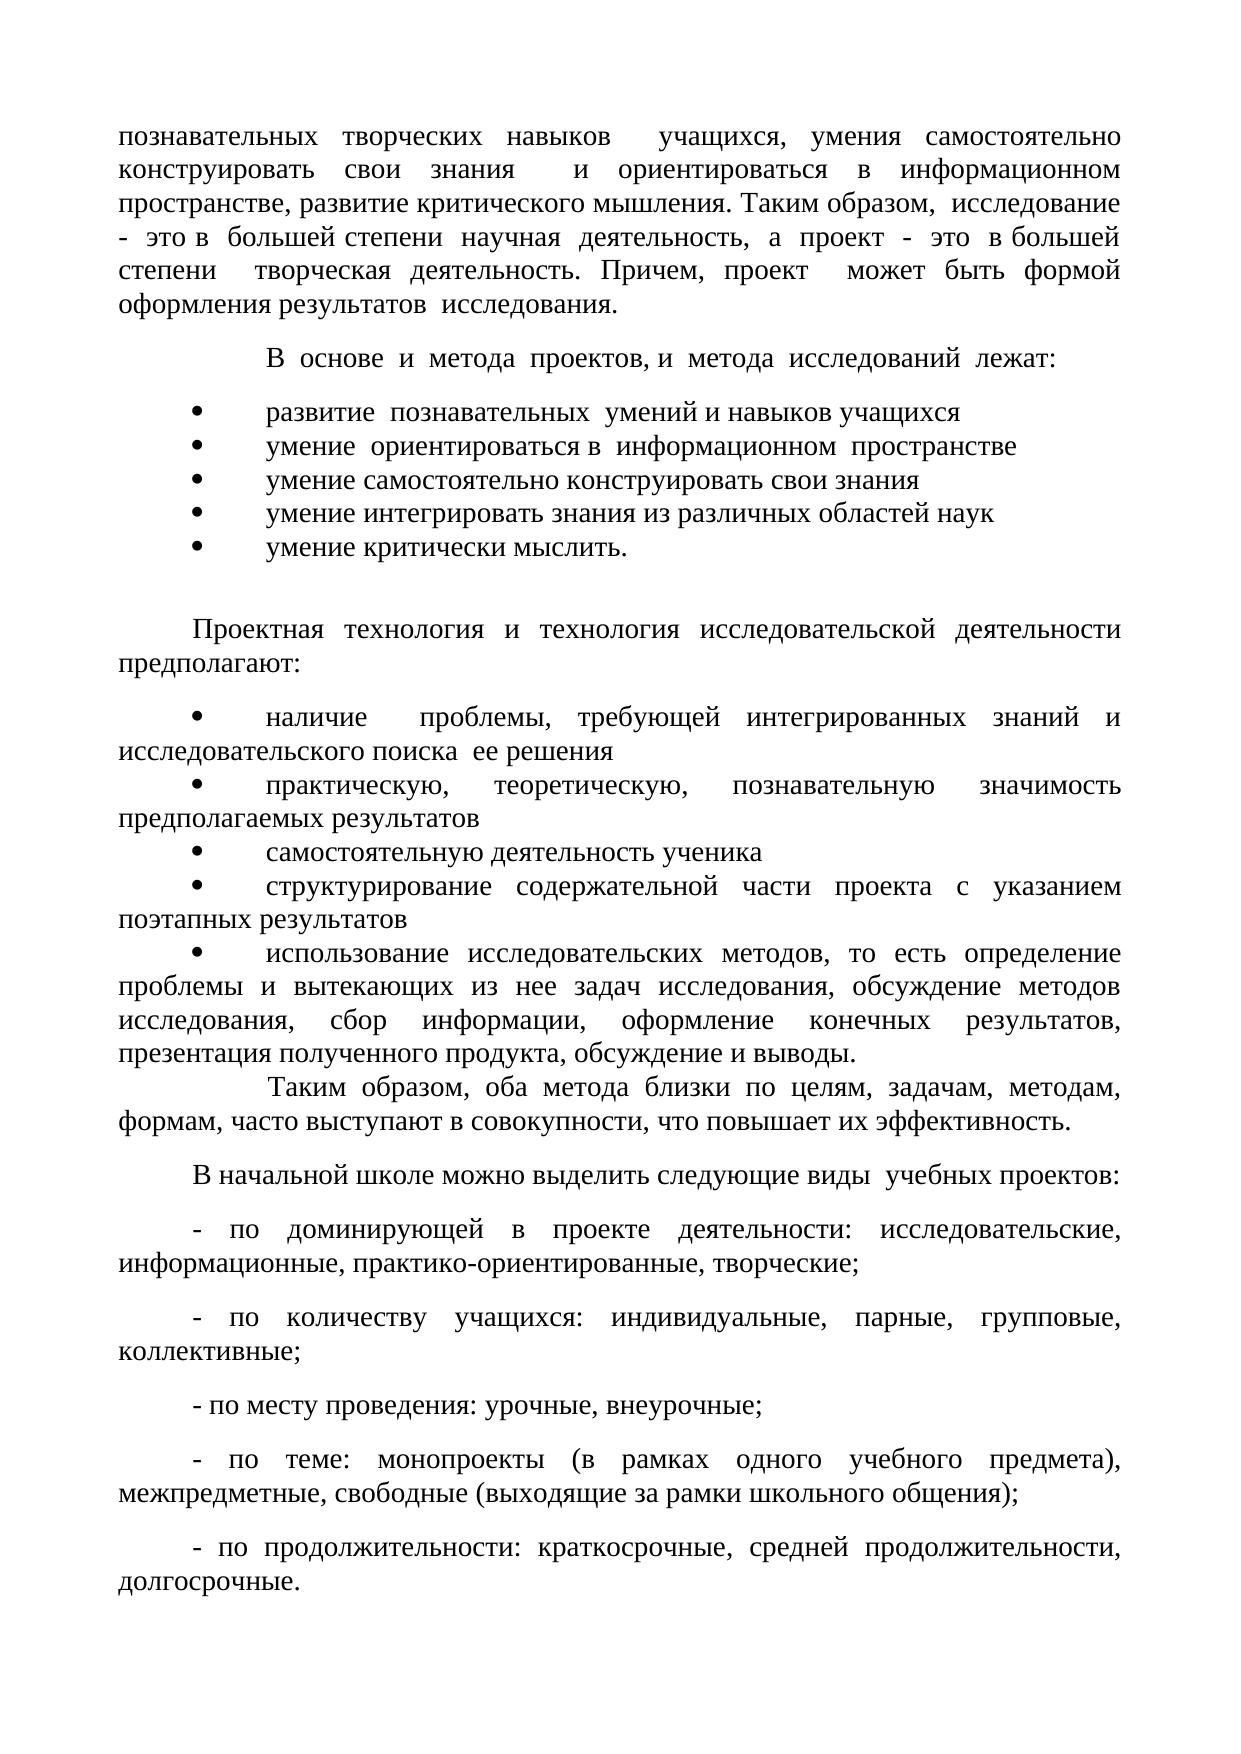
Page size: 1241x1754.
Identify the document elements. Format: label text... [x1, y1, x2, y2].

list наличие проблемы, требующей интегрированных знаний и исследовательского поиска ее решения [118, 699, 1122, 767]
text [118, 118, 1122, 319]
list самостоятельную деятельность ученика [118, 834, 1122, 868]
text Проектная технология и технология исследовательской деятельности предполагают: [118, 612, 1122, 679]
text - по доминирующей в проекте деятельности: исследовательские, информационные, практико-ориентированные, творческие; [118, 1211, 1122, 1278]
list умение критически мыслить. [118, 529, 1122, 563]
list использование исследовательских методов, то есть определение проблемы и вытекающих из нее задач исследования, обсуждение методов исследования, сбор информации, оформление конечных результатов, презентация полученного продукта, обсуждение и выводы. [118, 935, 1122, 1069]
list умение самостоятельно конструировать свои знания [118, 462, 1122, 496]
text В начальной школе можно выделить следующие виды учебных проектов: [118, 1157, 1122, 1191]
list структурирование содержательной части проекта с указанием поэтапных результатов [118, 868, 1122, 935]
list умение ориентироваться в информационном пространстве [118, 428, 1122, 462]
text - по продолжительности: краткосрочные, средней продолжительности, долгосрочные. [118, 1529, 1122, 1597]
text - по количеству учащихся: индивидуальные, парные, групповые, коллективные; [118, 1299, 1122, 1366]
text - по месту проведения: урочные, внеурочные; [118, 1387, 1122, 1421]
list развитие познавательных умений и навыков учащихся [118, 394, 1122, 428]
text В основе и метода проектов, и метода исследований лежат: [118, 340, 1122, 374]
list практическую, теоретическую, познавательную значимость предполагаемых результатов [118, 767, 1122, 834]
list умение интегрировать знания из различных областей наук [118, 496, 1122, 529]
text Таким образом, оба метода близки по целям, задачам, методам, формам, часто выступают в совокупности, что повышает их эффективность. [118, 1069, 1122, 1136]
text - по теме: монопроекты (в рамках одного учебного предмета), межпредметные, свободные (выходящие за рамки школьного общения); [118, 1442, 1122, 1509]
